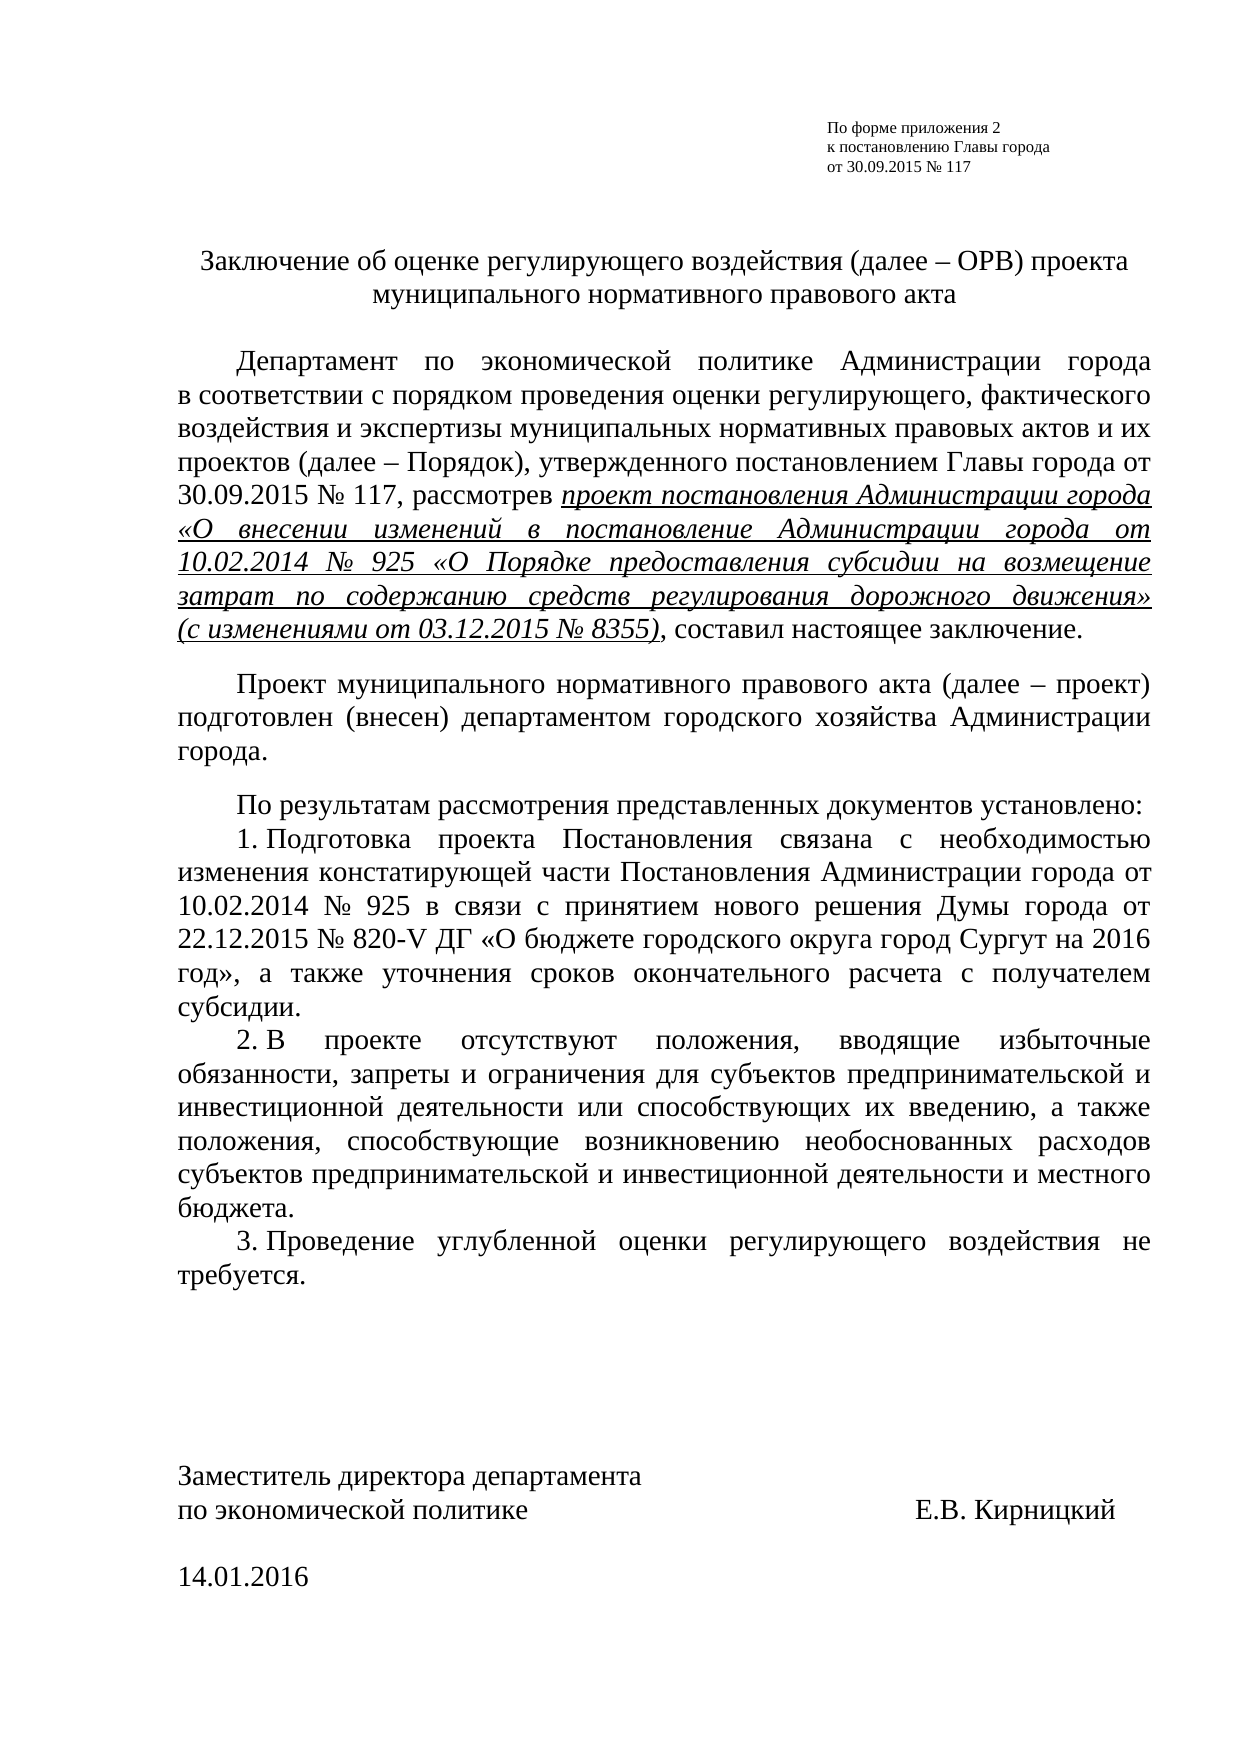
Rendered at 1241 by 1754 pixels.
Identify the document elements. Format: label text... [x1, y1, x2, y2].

text Заключение об оценке регулирующего воздействия (далее – ОРВ) проекта муниципального нормативного правового акта [177, 243, 1152, 310]
text По форме приложения 2 [783, 118, 1152, 137]
text Проект муниципального нормативного правового акта (далее – проект) подготовлен (внесен) департаментом городского хозяйства Администрации города. [177, 666, 1152, 767]
text к постановлению Главы города [783, 137, 1152, 156]
text Департамент по экономической политике Администрации города в соответствии с порядком проведения оценки регулирующего, фактического воздействия и экспертизы муниципальных нормативных правовых актов и их проектов (далее – Порядок), утвержденного постановлением Главы города от 30.09.2015 № 117, рассмотрев проект постановления Администрации города «О внесении изменений в постановление Администрации города от 10.02.2014 № 925 «О Порядке предоставления субсидии на возмещение затрат по содержанию средств регулирования дорожного движения» (с изменениями от 03.12.2015 № 8355), составил настоящее заключение. [177, 343, 1152, 574]
text По результатам рассмотрения представленных документов установлено: [177, 787, 1152, 821]
list Подготовка проекта Постановления связана с необходимостью изменения констатирующей части Постановления Администрации города от 10.02.2014 № 925 в связи с принятием нового решения Думы города от 22.12.2015 № 820-V ДГ «О бюджете городского округа город Сургут на 2016 год», а также уточнения сроков окончательного расчета с получателем субсидии. [177, 821, 1152, 1022]
text по экономической политике Е.В. Кирницкий [177, 1492, 1152, 1525]
text Заместитель директора департамента [177, 1458, 1152, 1492]
list Проведение углубленной оценки регулирующего воздействия не требуется. [177, 1223, 1152, 1291]
list В проекте отсутствуют положения, вводящие избыточные обязанности, запреты и ограничения для субъектов предпринимательской и инвестиционной деятельности или способствующих их введению, а также положения, способствующие возникновению необоснованных расходов субъектов предпринимательской и инвестиционной деятельности и местного бюджета. [177, 1022, 1152, 1223]
text 14.01.2016 [177, 1559, 1152, 1592]
text от 30.09.2015 № 117 [783, 156, 1152, 176]
